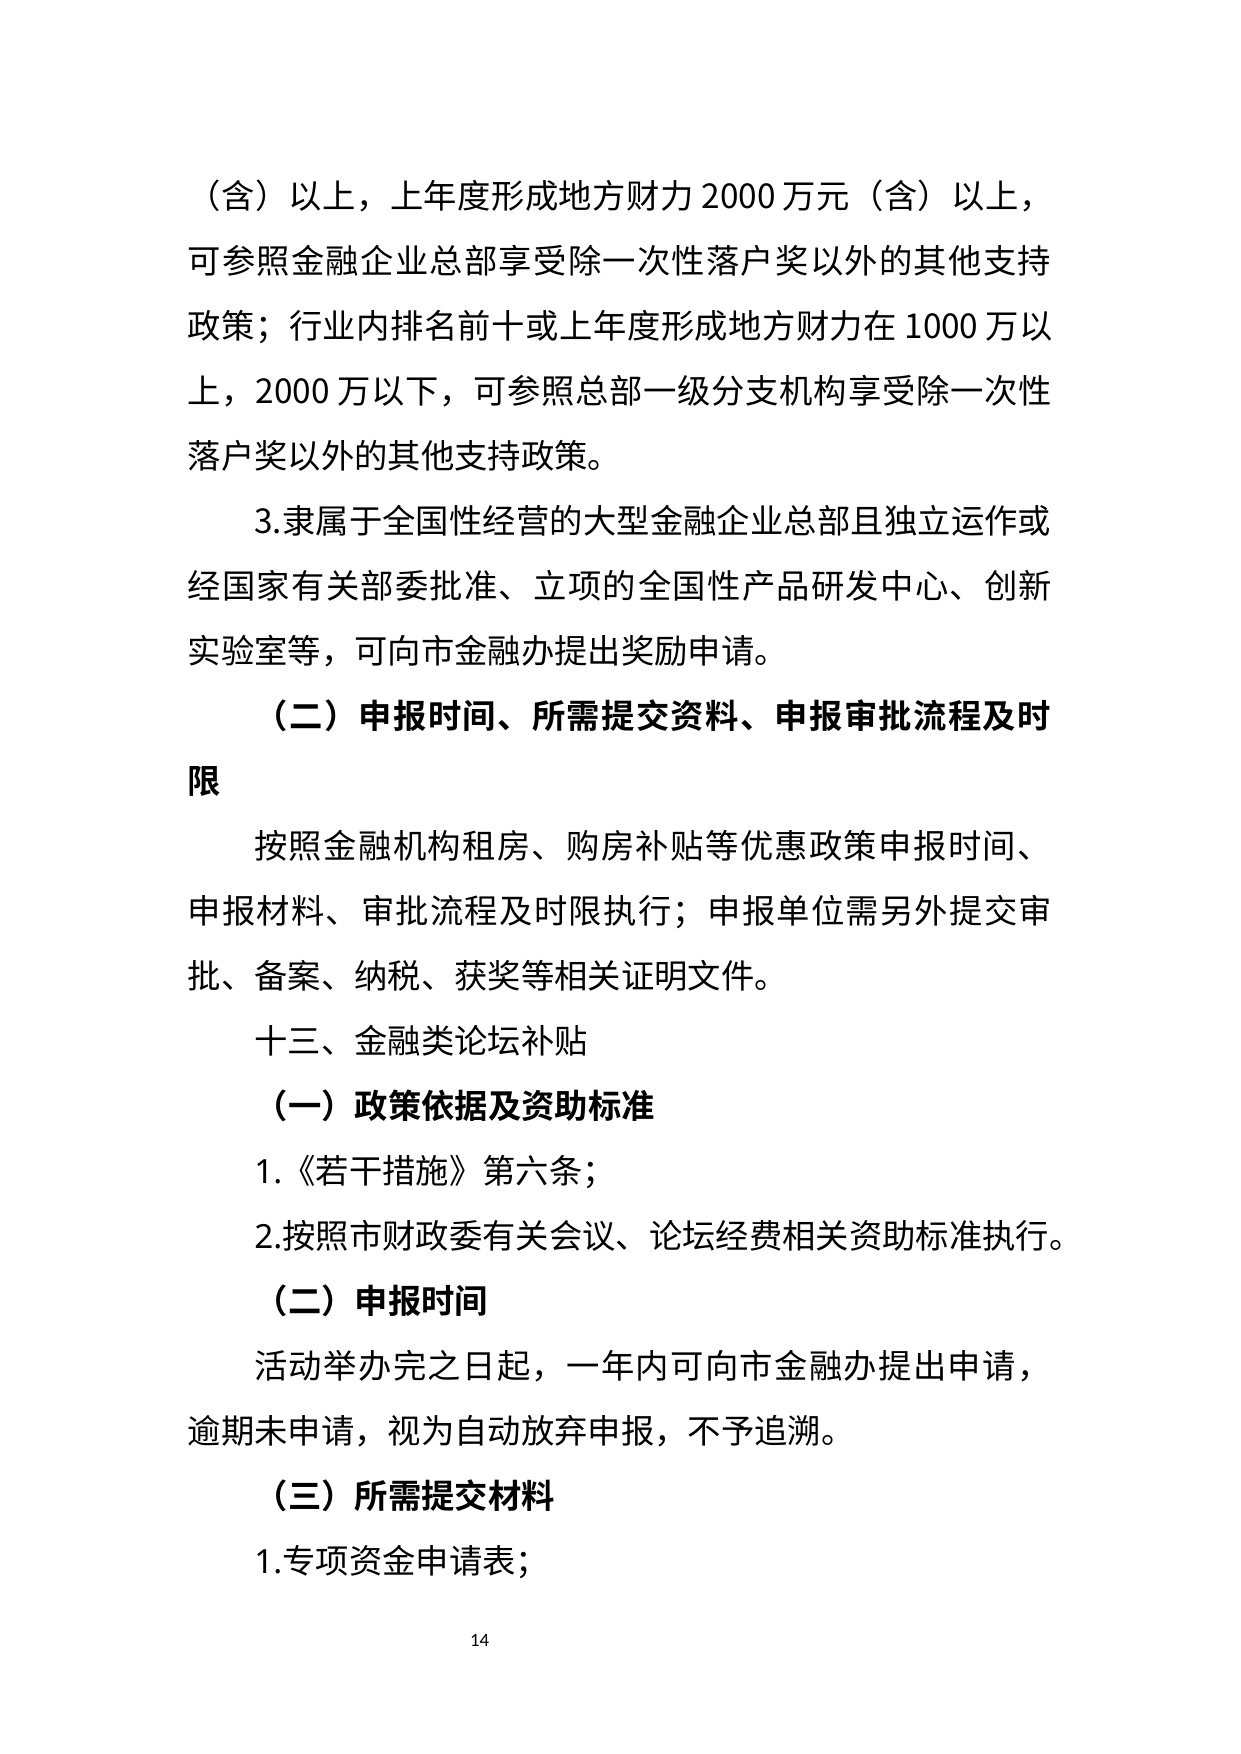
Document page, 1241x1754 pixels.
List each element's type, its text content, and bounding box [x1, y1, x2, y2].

list 活动举办完之日起，一年内可向市金融办提出申请，逾期未申请，视为自动放弃申报，不予追溯。 [187, 1332, 1053, 1462]
list 1.《若干措施》第六条； [187, 1137, 1053, 1202]
text 十三、金融类论坛补贴 [187, 1007, 1053, 1072]
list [187, 162, 1053, 487]
list 1.专项资金申请表； [187, 1527, 1053, 1592]
list 3.隶属于全国性经营的大型金融企业总部且独立运作或经国家有关部委批准、立项的全国性产品研发中心、创新实验室等，可向市金融办提出奖励申请。 [187, 487, 1053, 682]
list （二）申报时间、所需提交资料、申报审批流程及时限 [187, 682, 1053, 812]
list （二）申报时间 [187, 1267, 1053, 1332]
text 按照金融机构租房、购房补贴等优惠政策申报时间、申报材料、审批流程及时限执行；申报单位需另外提交审批、备案、纳税、获奖等相关证明文件。 [187, 812, 1053, 1007]
list （一）政策依据及资助标准 [187, 1072, 1053, 1137]
list 2.按照市财政委有关会议、论坛经费相关资助标准执行。 [187, 1202, 1053, 1267]
list （三）所需提交材料 [187, 1462, 1053, 1527]
